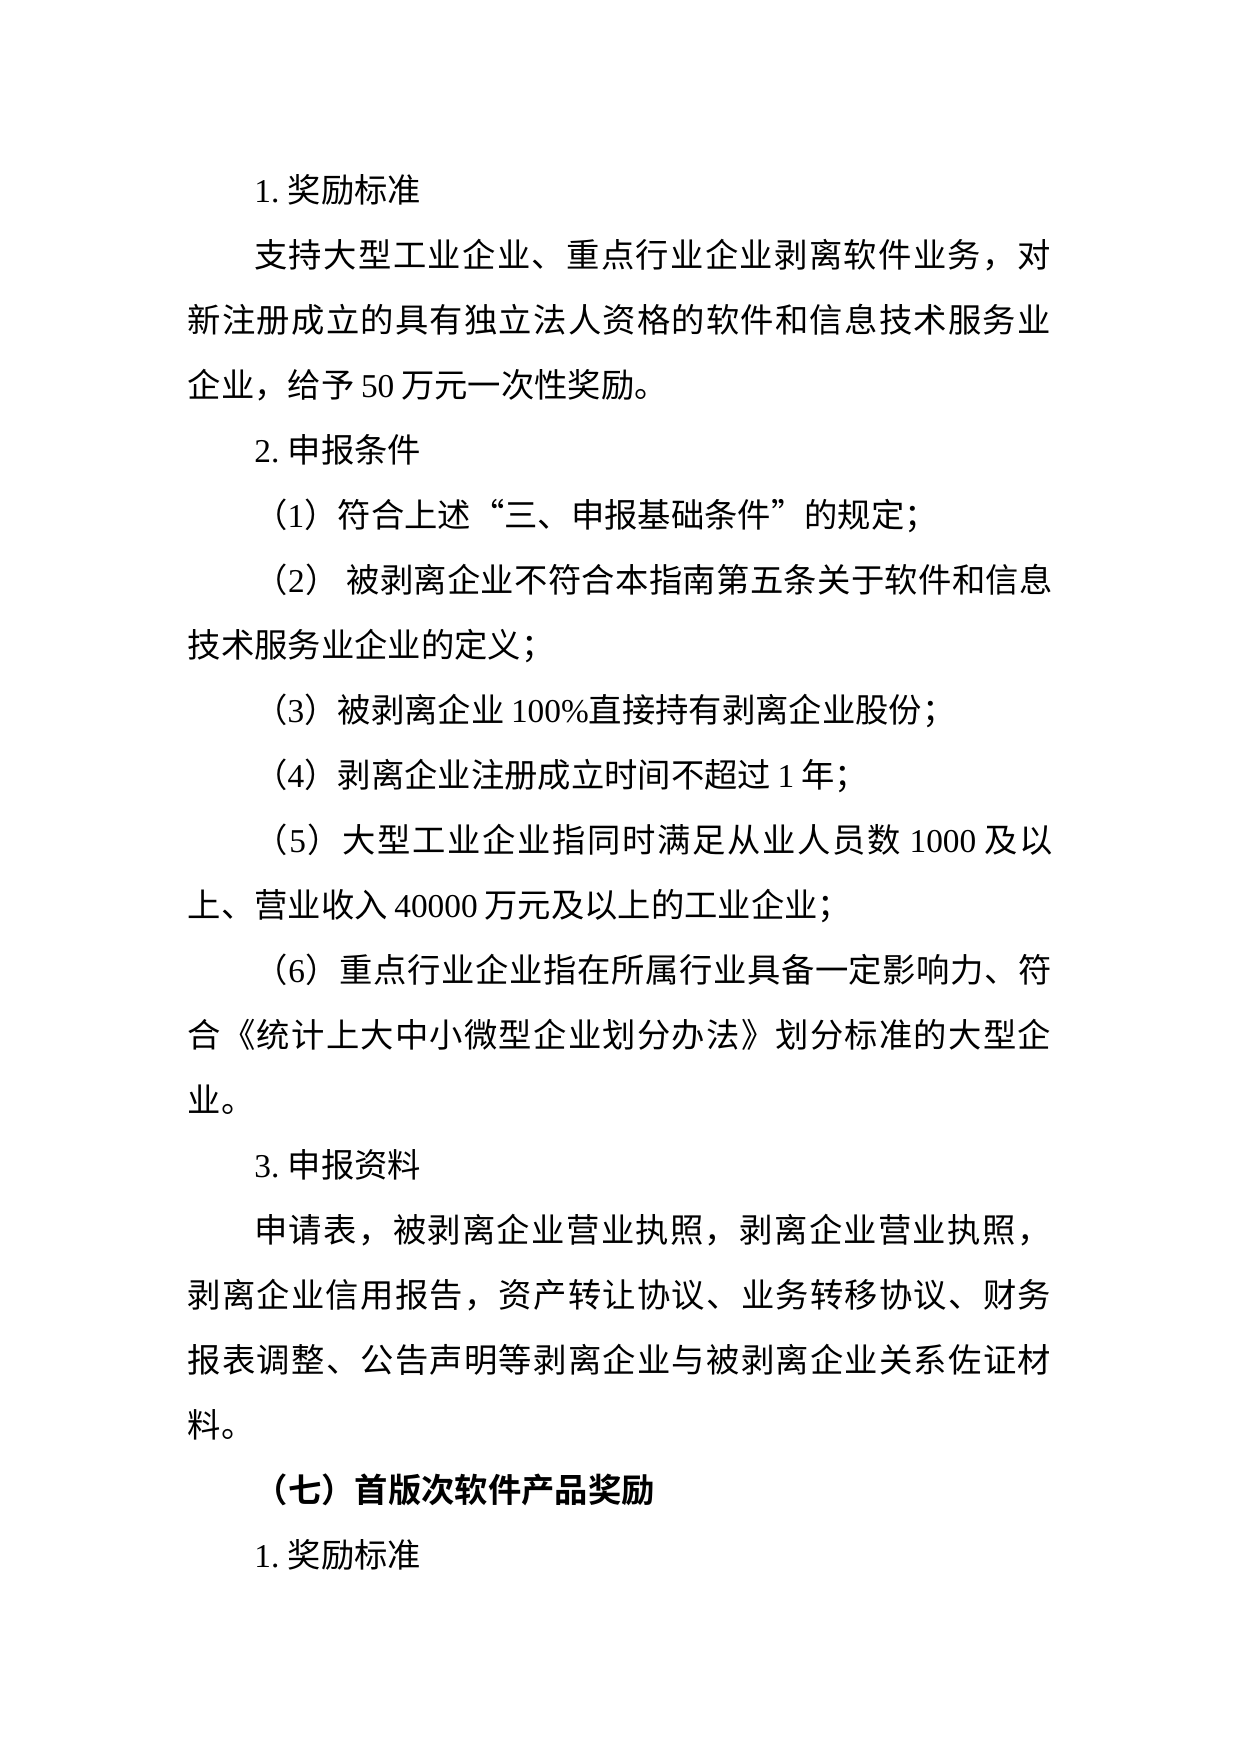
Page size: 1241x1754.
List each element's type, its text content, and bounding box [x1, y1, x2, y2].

text （七）首版次软件产品奖励 [187, 1455, 1053, 1520]
list （2） 被剥离企业不符合本指南第五条关于软件和信息技术服务业企业的定义； [187, 545, 1053, 675]
list （6）重点行业企业指在所属行业具备一定影响力、符合《统计上大中小微型企业划分办法》划分标准的大型企业。 [187, 935, 1053, 1130]
list （3）被剥离企业100%直接持有剥离企业股份； [187, 675, 1053, 740]
list 支持大型工业企业、重点行业企业剥离软件业务，对新注册成立的具有独立法人资格的软件和信息技术服务业企业，给予50万元一次性奖励。 [187, 220, 1053, 415]
list （4）剥离企业注册成立时间不超过1年； [187, 740, 1053, 805]
text 1. 奖励标准 [187, 155, 1053, 220]
text 1. 奖励标准 [187, 1520, 1053, 1585]
list （5）大型工业企业‌指同时满足从业人员数1000及以上、营业收入40000万元及以上的工业企业； [187, 805, 1053, 935]
text 申请表，被剥离企业营业执照，剥离企业营业执照，剥离企业信用报告，资产转让协议、业务转移协议、财务报表调整、公告声明等剥离企业与被剥离企业关系佐证材料。 [187, 1195, 1053, 1455]
text （1）符合上述“三、申报基础条件”的规定； [187, 480, 1053, 545]
list 2. 申报条件 [187, 415, 1053, 480]
text 3. 申报资料 [187, 1130, 1053, 1195]
